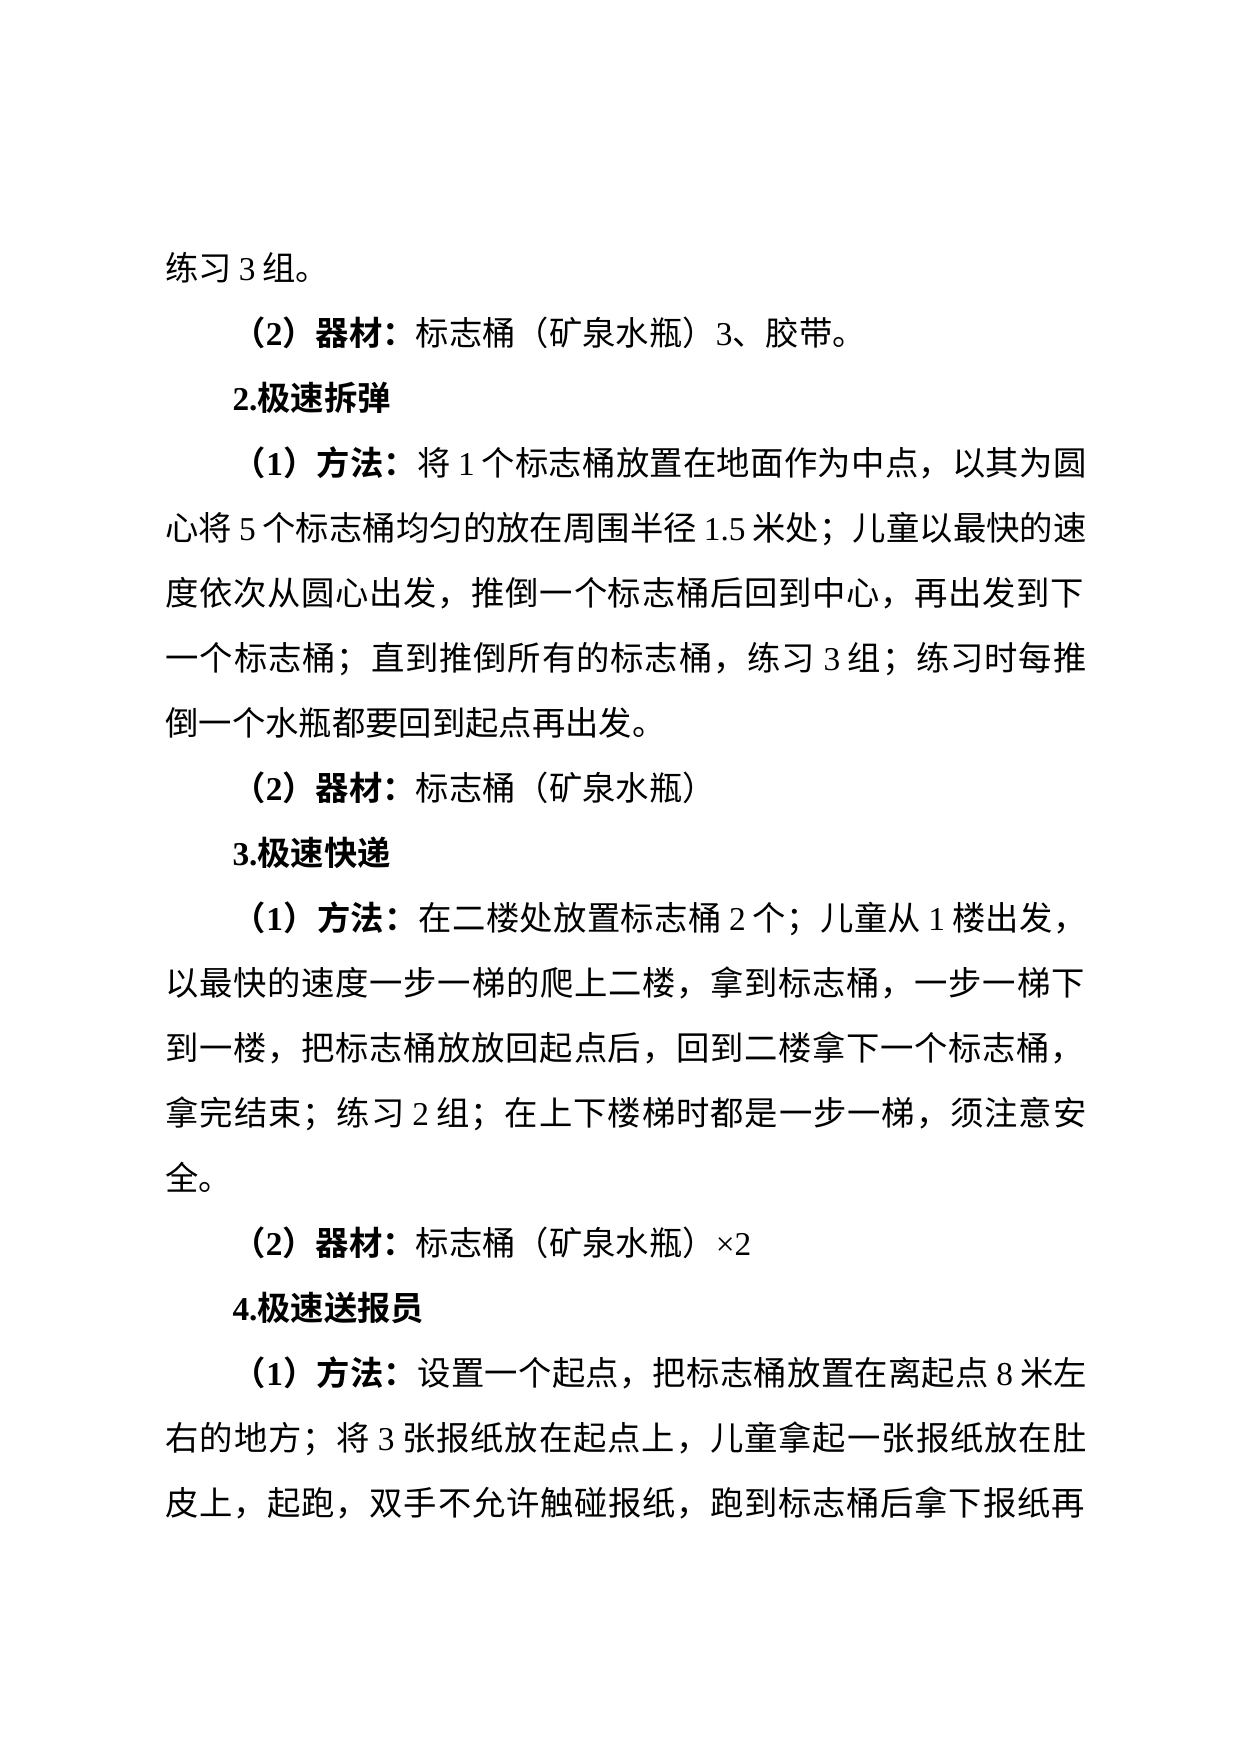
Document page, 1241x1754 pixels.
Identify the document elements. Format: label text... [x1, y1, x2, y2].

text 2.极速拆弹 [165, 363, 1087, 428]
text （2）器材：标志桶（矿泉水瓶）×2 [165, 1208, 1087, 1273]
text 4.极速送报员 [165, 1273, 1087, 1338]
text （1）方法：将1个标志桶放置在地面作为中点，以其为圆心将5个标志桶均匀的放在周围半径1.5米处；儿童以最快的速度依次从圆心出发，推倒一个标志桶后回到中心，再出发到下一个标志桶；直到推倒所有的标志桶，练习3组；练习时每推倒一个水瓶都要回到起点再出发。 [165, 428, 1087, 753]
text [165, 1338, 1087, 1533]
text （2）器材：标志桶（矿泉水瓶）3、胶带。 [165, 298, 1087, 363]
text 3.极速快递 [165, 818, 1087, 883]
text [165, 233, 1087, 298]
text （2）器材：标志桶（矿泉水瓶） [165, 753, 1087, 818]
text （1）方法：在二楼处放置标志桶2个；儿童从1楼出发，以最快的速度一步一梯的爬上二楼，拿到标志桶，一步一梯下到一楼，把标志桶放放回起点后，回到二楼拿下一个标志桶，拿完结束；练习2组；在上下楼梯时都是一步一梯，须注意安全。 [165, 883, 1087, 1208]
